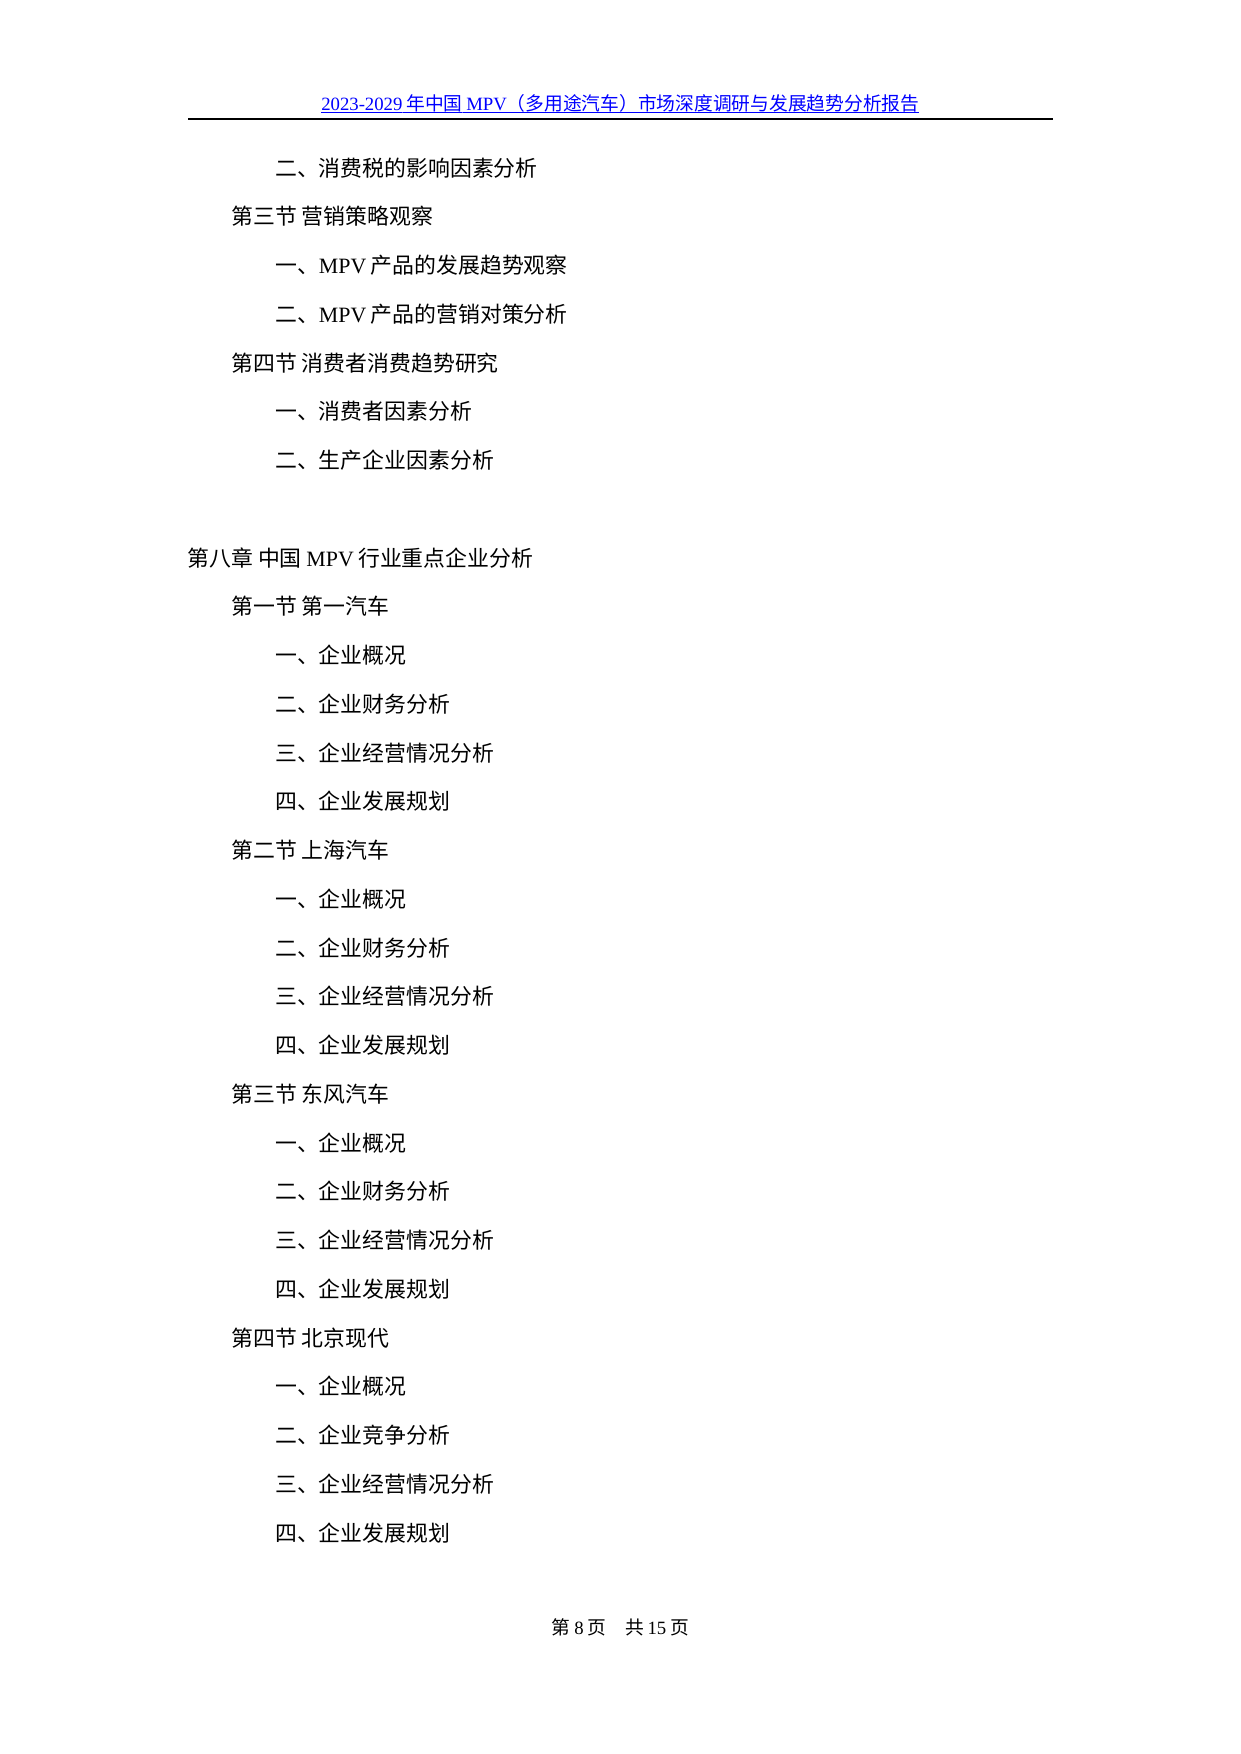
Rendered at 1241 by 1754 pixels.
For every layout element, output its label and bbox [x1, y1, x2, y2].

text [187, 150, 1053, 1548]
